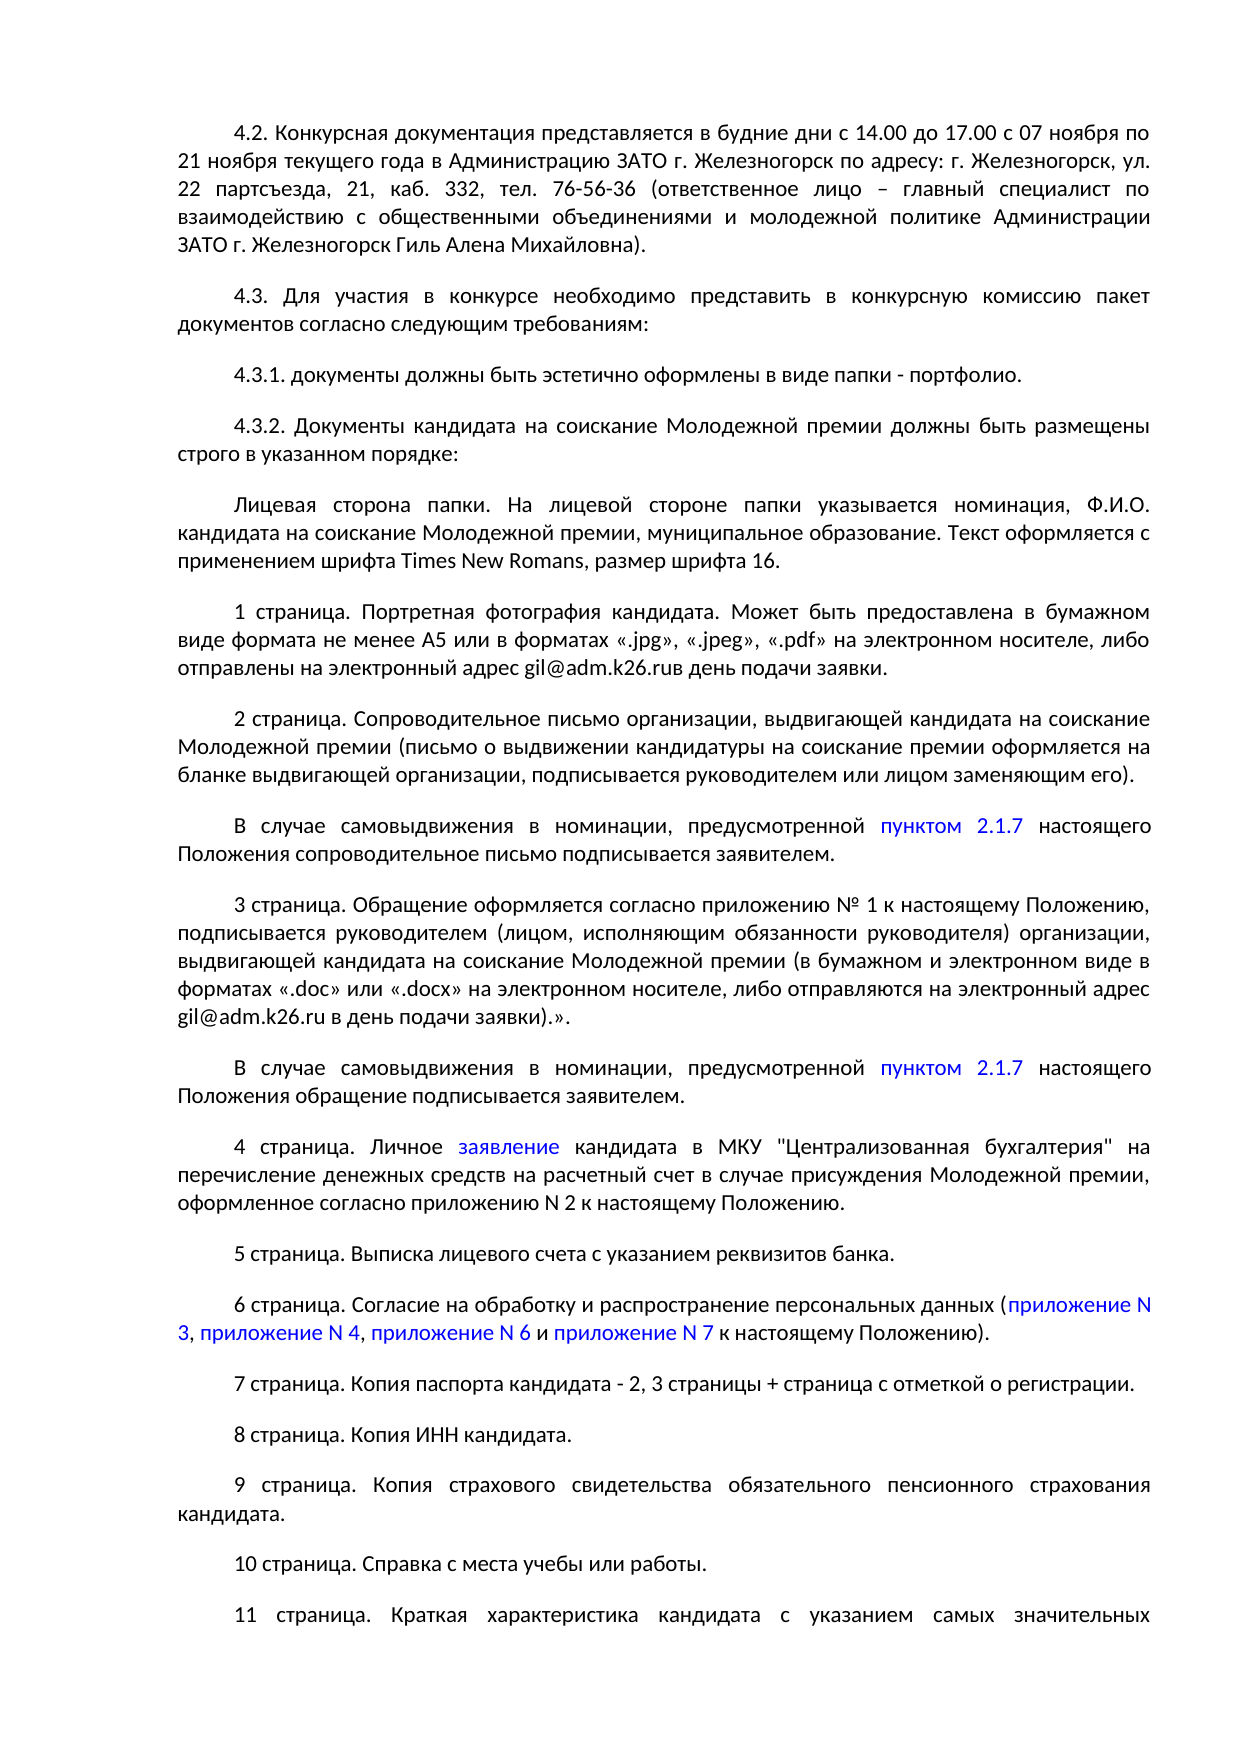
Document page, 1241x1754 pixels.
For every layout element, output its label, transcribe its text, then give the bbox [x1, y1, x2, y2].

text 4.3.1. документы должны быть эстетично оформлены в виде папки - портфолио. [177, 360, 1152, 388]
text 4.3.2. Документы кандидата на соискание Молодежной премии должны быть размещены строго в указанном порядке: [177, 411, 1152, 467]
text 2 страница. Сопроводительное письмо организации, выдвигающей кандидата на соискание Молодежной премии (письмо о выдвижении кандидатуры на соискание премии оформляется на бланке выдвигающей организации, подписывается руководителем или лицом заменяющим его). [177, 704, 1152, 788]
text 10 страница. Справка с места учебы или работы. [177, 1549, 1152, 1578]
text 1 страница. Портретная фотография кандидата. Может быть предоставлена в бумажном виде формата не менее А5 или в форматах «.jpg», «.jpeg», «.pdf» на электронном носителе, либо отправлены на электронный адрес gil@adm.k26.ruв день подачи заявки. [177, 597, 1152, 681]
text 9 страница. Копия страхового свидетельства обязательного пенсионного страхования кандидата. [177, 1471, 1152, 1527]
text 8 страница. Копия ИНН кандидата. [177, 1420, 1152, 1448]
text 6 страница. Согласие на обработку и распространение персональных данных (приложение N 3, приложение N 4, приложение N 6 и приложение N 7 к настоящему Положению). [177, 1290, 1152, 1346]
text 4 страница. Личное заявление кандидата в МКУ "Централизованная бухгалтерия" на перечисление денежных средств на расчетный счет в случае присуждения Молодежной премии, оформленное согласно приложению N 2 к настоящему Положению. [177, 1132, 1152, 1216]
text В случае самовыдвижения в номинации, предусмотренной пунктом 2.1.7 настоящего Положения сопроводительное письмо подписывается заявителем. [177, 811, 1152, 867]
text 4.2. Конкурсная документация представляется в будние дни с 14.00 до 17.00 с 07 ноября по 21 ноября текущего года в Администрацию ЗАТО г. Железногорск по адресу: г. Железногорск, ул. 22 партсъезда, 21, каб. 332, тел. 76-56-36 (ответственное лицо – главный специалист по взаимодействию с общественными объединениями и молодежной политике Администрации ЗАТО г. Железногорск Гиль Алена Михайловна). [177, 118, 1152, 258]
text Лицевая сторона папки. На лицевой стороне папки указывается номинация, Ф.И.О. кандидата на соискание Молодежной премии, муниципальное образование. Текст оформляется с применением шрифта Times New Romans, размер шрифта 16. [177, 490, 1152, 574]
text 5 страница. Выписка лицевого счета с указанием реквизитов банка. [177, 1239, 1152, 1267]
text 3 страница. Обращение оформляется согласно приложению № 1 к настоящему Положению, подписывается руководителем (лицом, исполняющим обязанности руководителя) организации, выдвигающей кандидата на соискание Молодежной премии (в бумажном и электронном виде в форматах «.doc» или «.docx» на электронном носителе, либо отправляются на электронный адрес gil@adm.k26.ru в день подачи заявки).». [177, 890, 1152, 1030]
text 4.3. Для участия в конкурсе необходимо представить в конкурсную комиссию пакет документов согласно следующим требованиям: [177, 281, 1152, 337]
text 7 страница. Копия паспорта кандидата - 2, 3 страницы + страница с отметкой о регистрации. [177, 1369, 1152, 1397]
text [177, 1601, 1152, 1628]
text В случае самовыдвижения в номинации, предусмотренной пунктом 2.1.7 настоящего Положения обращение подписывается заявителем. [177, 1053, 1152, 1109]
